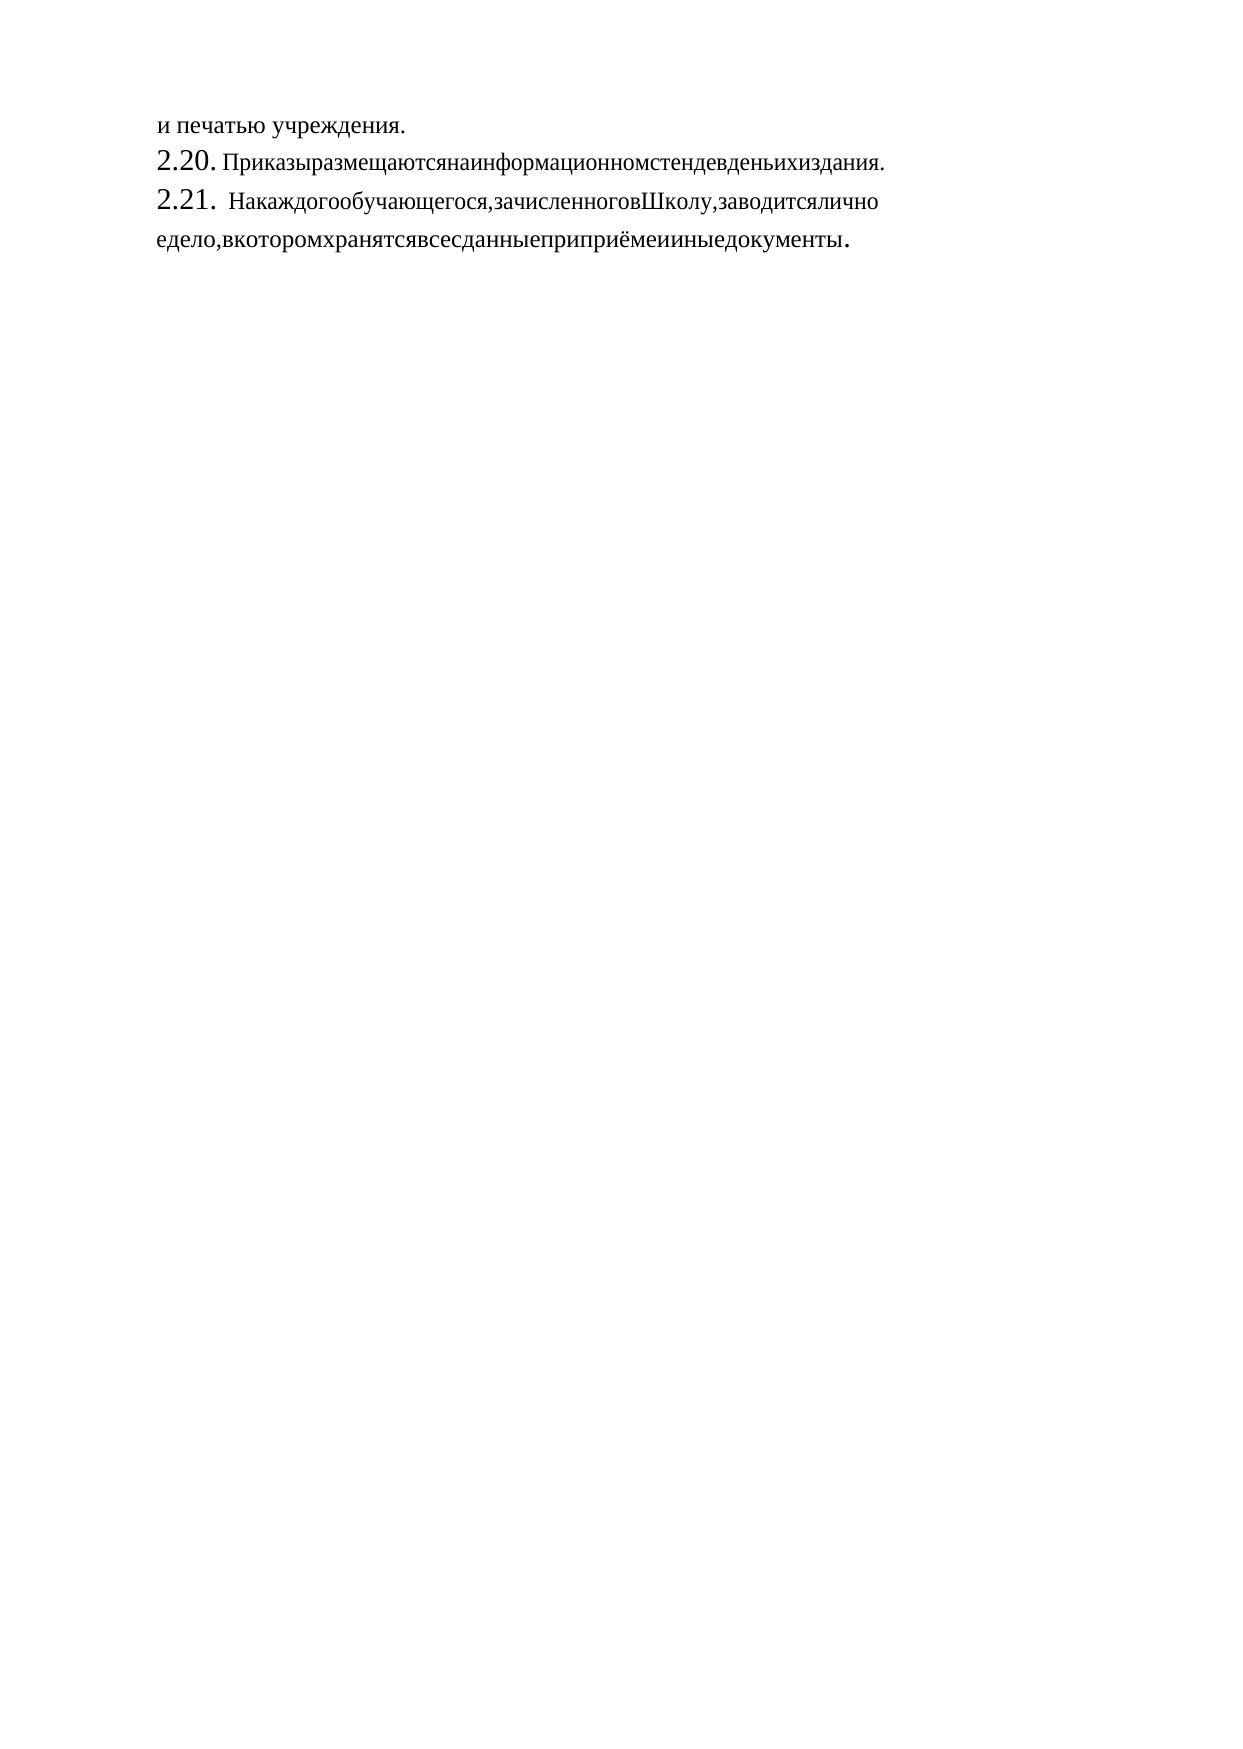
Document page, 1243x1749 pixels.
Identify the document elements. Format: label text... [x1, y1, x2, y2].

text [156, 110, 1159, 139]
list Приказыразмещаютсянаинформационномстендевденьихиздания. [156, 142, 1159, 177]
list Накаждогообучающегося,зачисленноговШколу,заводитсяличноедело,вкоторомхранятсявсесданныеприприёмеииныедокументы. [156, 177, 1156, 254]
